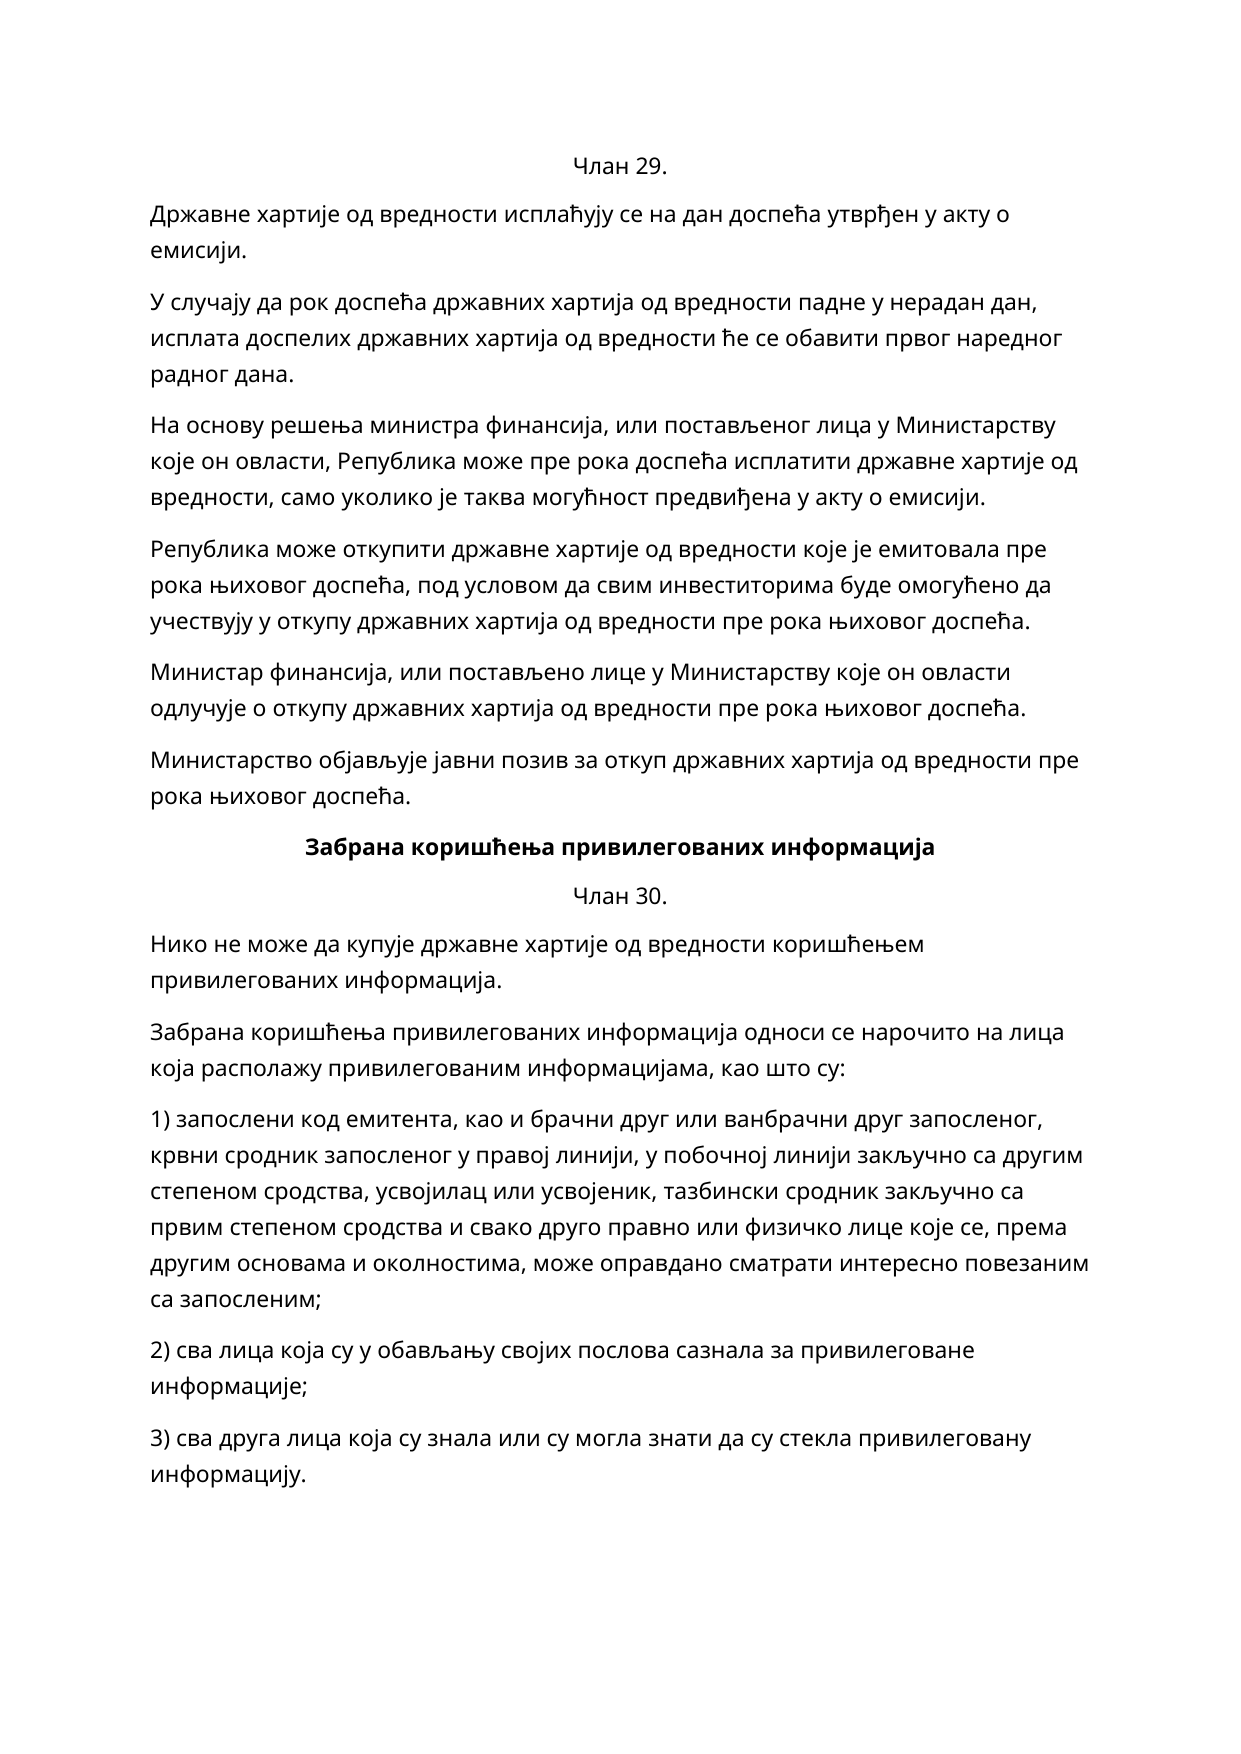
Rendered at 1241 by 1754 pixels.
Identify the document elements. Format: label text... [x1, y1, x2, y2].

text 3) сва друга лица која су знала или су могла знати да су стекла привилеговану информацију. [150, 1422, 1090, 1489]
text 2) сва лица која су у обављању својих послова сазнала за привилеговане информације; [150, 1334, 1090, 1402]
text На основу решења министра финансија, или постављеног лица у Министарству које он овласти, Република може пре рока доспећа исплатити државне хартије од вредности, само уколико је таква могућност предвиђена у акту о емисији. [150, 409, 1090, 512]
text Забрана коришћења привилегованих информација [150, 831, 1090, 862]
text Република може откупити државне хартије од вредности које је емитовала пре рока њиховог доспећа, под условом да свим инвеститорима буде омогућено да учествују у откупу државних хартија од вредности пре рока њиховог доспећа. [150, 533, 1090, 636]
text Државне хартије од вредности исплаћују се на дан доспећа утврђен у акту о емисији. [150, 198, 1090, 266]
text Министарство објављује јавни позив за откуп државних хартија од вредности пре рока њиховог доспећа. [150, 744, 1090, 811]
text 1) запослени код емитента, као и брачни друг или ванбрачни друг запосленог, крвни сродник запосленог у правој линији, у побочној линији закључно са другим степеном сродства, усвојилац или усвојеник, тазбински сродник закључно са првим степеном сродства и свако друго правно или физичко лице које се, према другим основама и околностима, може оправдано сматрати интересно повезаним са запосленим; [150, 1103, 1090, 1314]
text Министар финансија, или постављено лице у Министарству које он овласти одлучује о откупу државних хартија од вредности пре рока њиховог доспећа. [150, 656, 1090, 723]
text У случају да рок доспећа државних хартија од вредности падне у нерадан дан, исплата доспелих државних хартија од вредности ће се обавити првог наредног радног дана. [150, 286, 1090, 389]
text Забрана коришћења привилегованих информација односи се нарочито на лица која располажу привилегованим информацијама, као што су: [150, 1016, 1090, 1083]
text Нико не може да купује државне хартије од вредности коришћењем привилегованих информација. [150, 928, 1090, 995]
text Члан 29. [150, 150, 1090, 181]
text Члан 30. [150, 880, 1090, 911]
